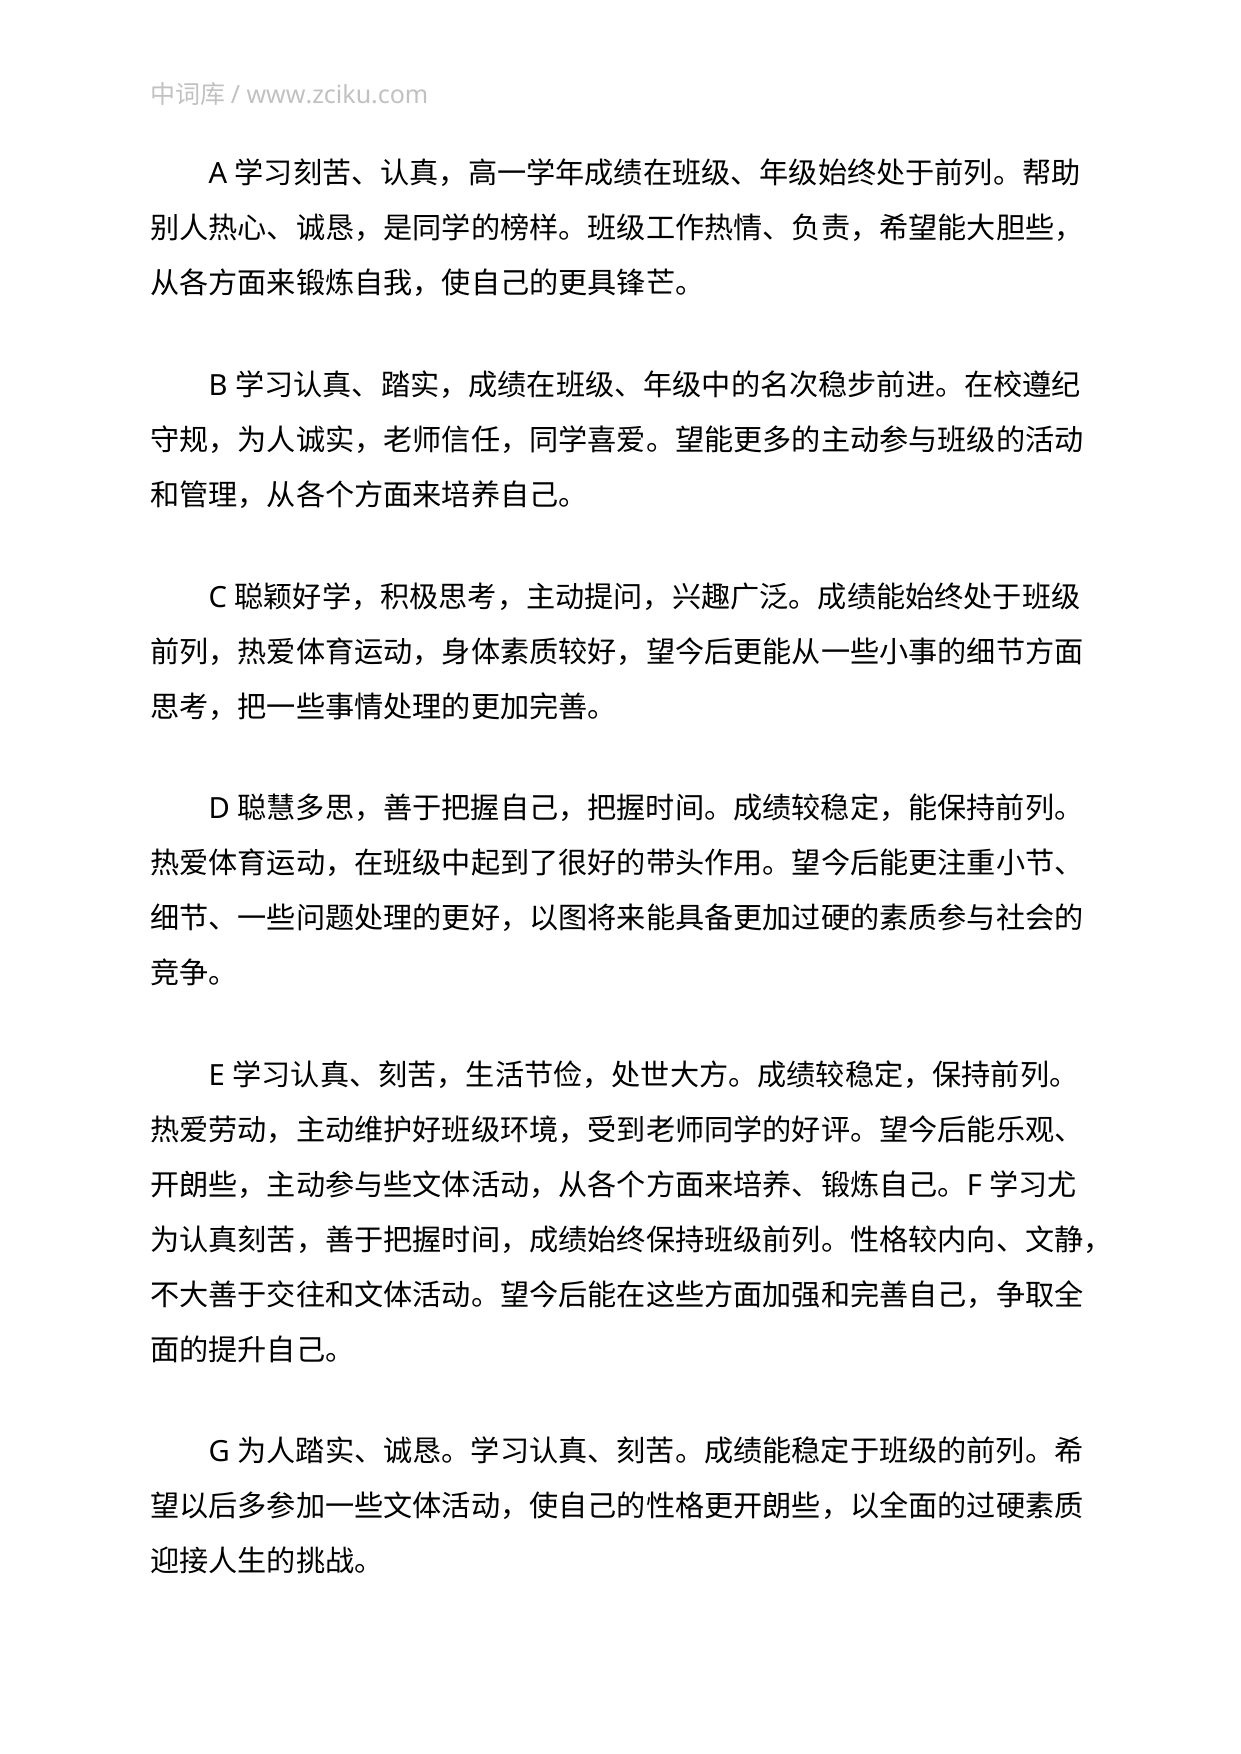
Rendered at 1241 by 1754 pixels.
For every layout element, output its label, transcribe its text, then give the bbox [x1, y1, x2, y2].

text C 聪颖好学，积极思考，主动提问，兴趣广泛。成绩能始终处于班级前列，热爱体育运动，身体素质较好，望今后更能从一些小事的细节方面思考，把一些事情处理的更加完善。 [150, 573, 1090, 726]
text A 学习刻苦、认真，高一学年成绩在班级、年级始终处于前列。帮助别人热心、诚恳，是同学的榜样。班级工作热情、负责，希望能大胆些，从各方面来锻炼自我，使自己的更具锋芒。 [150, 150, 1090, 302]
text D 聪慧多思，善于把握自己，把握时间。成绩较稳定，能保持前列。热爱体育运动，在班级中起到了很好的带头作用。望今后能更注重小节、细节、一些问题处理的更好，以图将来能具备更加过硬的素质参与社会的竞争。 [150, 785, 1090, 992]
text G 为人踏实、诚恳。学习认真、刻苦。成绩能稳定于班级的前列。希望以后多参加一些文体活动，使自己的性格更开朗些，以全面的过硬素质迎接人生的挑战。 [150, 1428, 1090, 1580]
text B 学习认真、踏实，成绩在班级、年级中的名次稳步前进。在校遵纪守规，为人诚实，老师信任，同学喜爱。望能更多的主动参与班级的活动和管理，从各个方面来培养自己。 [150, 362, 1090, 514]
text E 学习认真、刻苦，生活节俭，处世大方。成绩较稳定，保持前列。热爱劳动，主动维护好班级环境，受到老师同学的好评。望今后能乐观、开朗些，主动参与些文体活动，从各个方面来培养、锻炼自己。F 学习尤为认真刻苦，善于把握时间，成绩始终保持班级前列。性格较内向、文静，不大善于交往和文体活动。望今后能在这些方面加强和完善自己，争取全面的提升自己。 [150, 1052, 1090, 1368]
